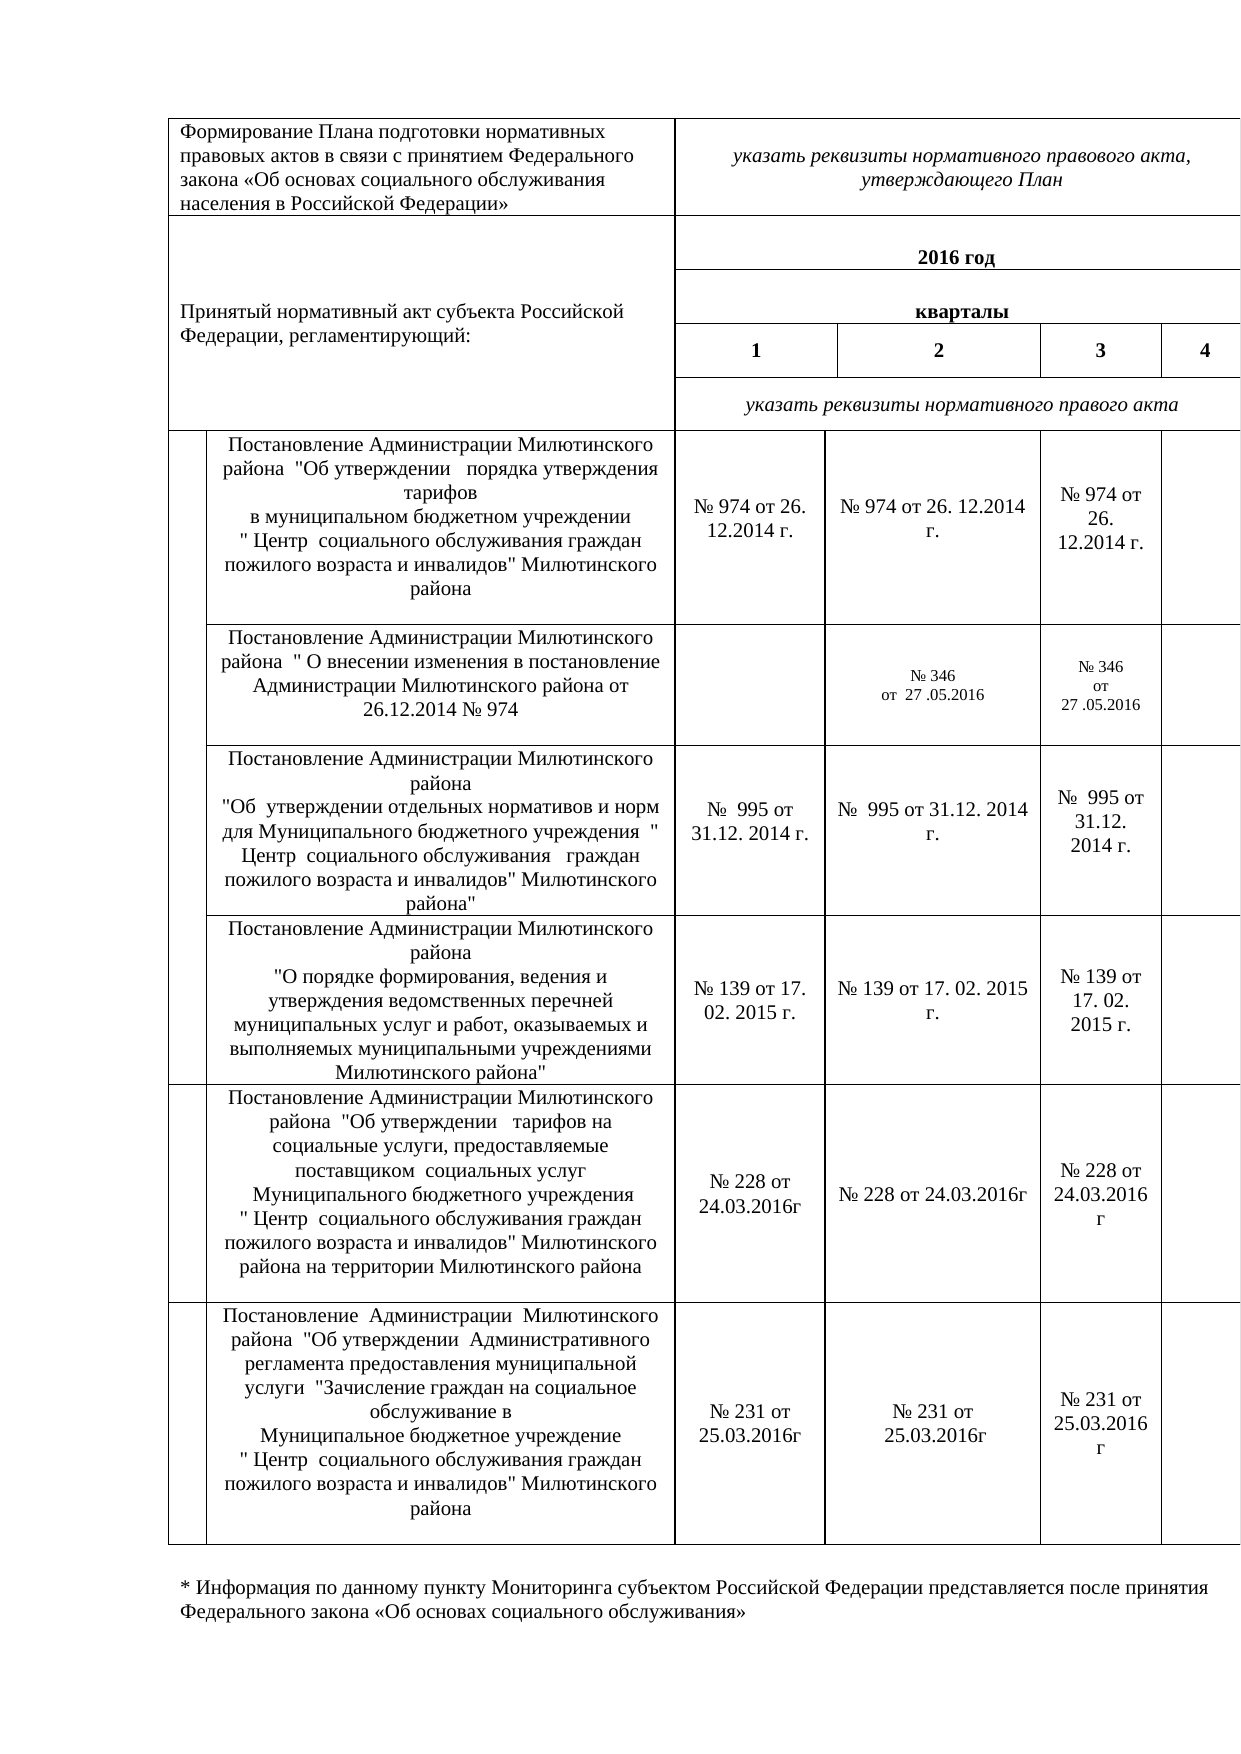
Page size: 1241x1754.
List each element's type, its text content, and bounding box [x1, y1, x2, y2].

table_cell № 995 от 31.12. . [676, 746, 824, 915]
table_cell № 995 от 31.12. . [826, 746, 1040, 915]
table_cell № 231 от 25.03.2016г [826, 1303, 1040, 1543]
table_cell № 231 от 25.03.2016г [1041, 1303, 1161, 1543]
table_cell указать реквизиты нормативного правого акта [676, 378, 1240, 430]
table_cell [1162, 431, 1240, 624]
table_cell № 139 от 17. 02. . [826, 916, 1040, 1084]
table_cell № 346 от 27 .05.2016 [1041, 625, 1161, 745]
table_cell Постановление Администрации Милютинского района " О внесении изменения в постановление Администрации Милютинского района от 26.12.2014 № 974 [207, 625, 674, 745]
table_cell 1 [676, 324, 837, 377]
table_cell № 974 от 26. . [676, 431, 824, 624]
table_cell № 231 от 25.03.2016г [676, 1303, 824, 1543]
table_cell Постановление Администрации Милютинского района "Об утверждении отдельных нормативов и норм для Муниципального бюджетного учреждения " Центр социального обслуживания граждан пожилого возраста и инвалидов" Милютинского района" [207, 746, 674, 915]
table_cell [169, 1085, 206, 1302]
table_cell указать реквизиты нормативного правового акта, утверждающего План [676, 119, 1240, 215]
table_cell [169, 431, 206, 1084]
table_cell [1162, 1085, 1240, 1302]
table_cell кварталы [676, 270, 1240, 323]
table_cell № 139 от 17. 02. . [1041, 916, 1161, 1084]
table_cell № 974 от 26. . [826, 431, 1040, 624]
table_cell № 346 от 27 .05.2016 [826, 625, 1040, 745]
table_cell № 228 от 24.03.2016г [1041, 1085, 1161, 1302]
table_cell № 228 от 24.03.2016г [826, 1085, 1040, 1302]
table_cell № 974 от 26. . [1041, 431, 1161, 624]
table_cell № 995 от 31.12. . [1041, 746, 1161, 915]
table_cell [1162, 746, 1240, 915]
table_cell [169, 1545, 1240, 1623]
table_cell Принятый нормативный акт субъекта Российской Федерации, регламентирующий: [169, 216, 674, 430]
table_cell [1162, 1303, 1240, 1543]
table_cell 3 [1041, 324, 1161, 377]
table_cell 2016 год [676, 216, 1240, 269]
table_cell [676, 625, 824, 745]
table_cell Формирование Плана подготовки нормативных правовых актов в связи с принятием Федерального закона «Об основах социального обслуживания населения в Российской Федерации» [169, 119, 674, 215]
table_cell Постановление Администрации Милютинского района "О порядке формирования, ведения и утверждения ведомственных перечней муниципальных услуг и работ, оказываемых и выполняемых муниципальными учреждениями Милютинского района" [207, 916, 674, 1084]
table_cell 4 [1162, 324, 1240, 377]
table_cell 2 [838, 324, 1040, 377]
table_cell Постановление Администрации Милютинского района "Об утверждении Административного регламента предоставления муниципальной услуги "Зачисление граждан на социальное обслуживание в Муниципальное бюджетное учреждение " Центр социального обслуживания граждан пожилого возраста и инвалидов" Милютинского района [207, 1303, 674, 1543]
table_cell [1162, 625, 1240, 745]
table_cell № 228 от 24.03.2016г [676, 1085, 824, 1302]
table_cell Постановление Администрации Милютинского района "Об утверждении тарифов на социальные услуги, предоставляемые поставщиком социальных услуг Муниципального бюджетного учреждения " Центр социального обслуживания граждан пожилого возраста и инвалидов" Милютинского района на территории Милютинского района [207, 1085, 674, 1302]
table_cell № 139 от 17. 02. . [676, 916, 824, 1084]
table_cell Постановление Администрации Милютинского района "Об утверждении порядка утверждения тарифов в муниципальном бюджетном учреждении " Центр социального обслуживания граждан пожилого возраста и инвалидов" Милютинского района [207, 431, 674, 624]
table_cell [1162, 916, 1240, 1084]
table_cell [169, 1303, 206, 1543]
